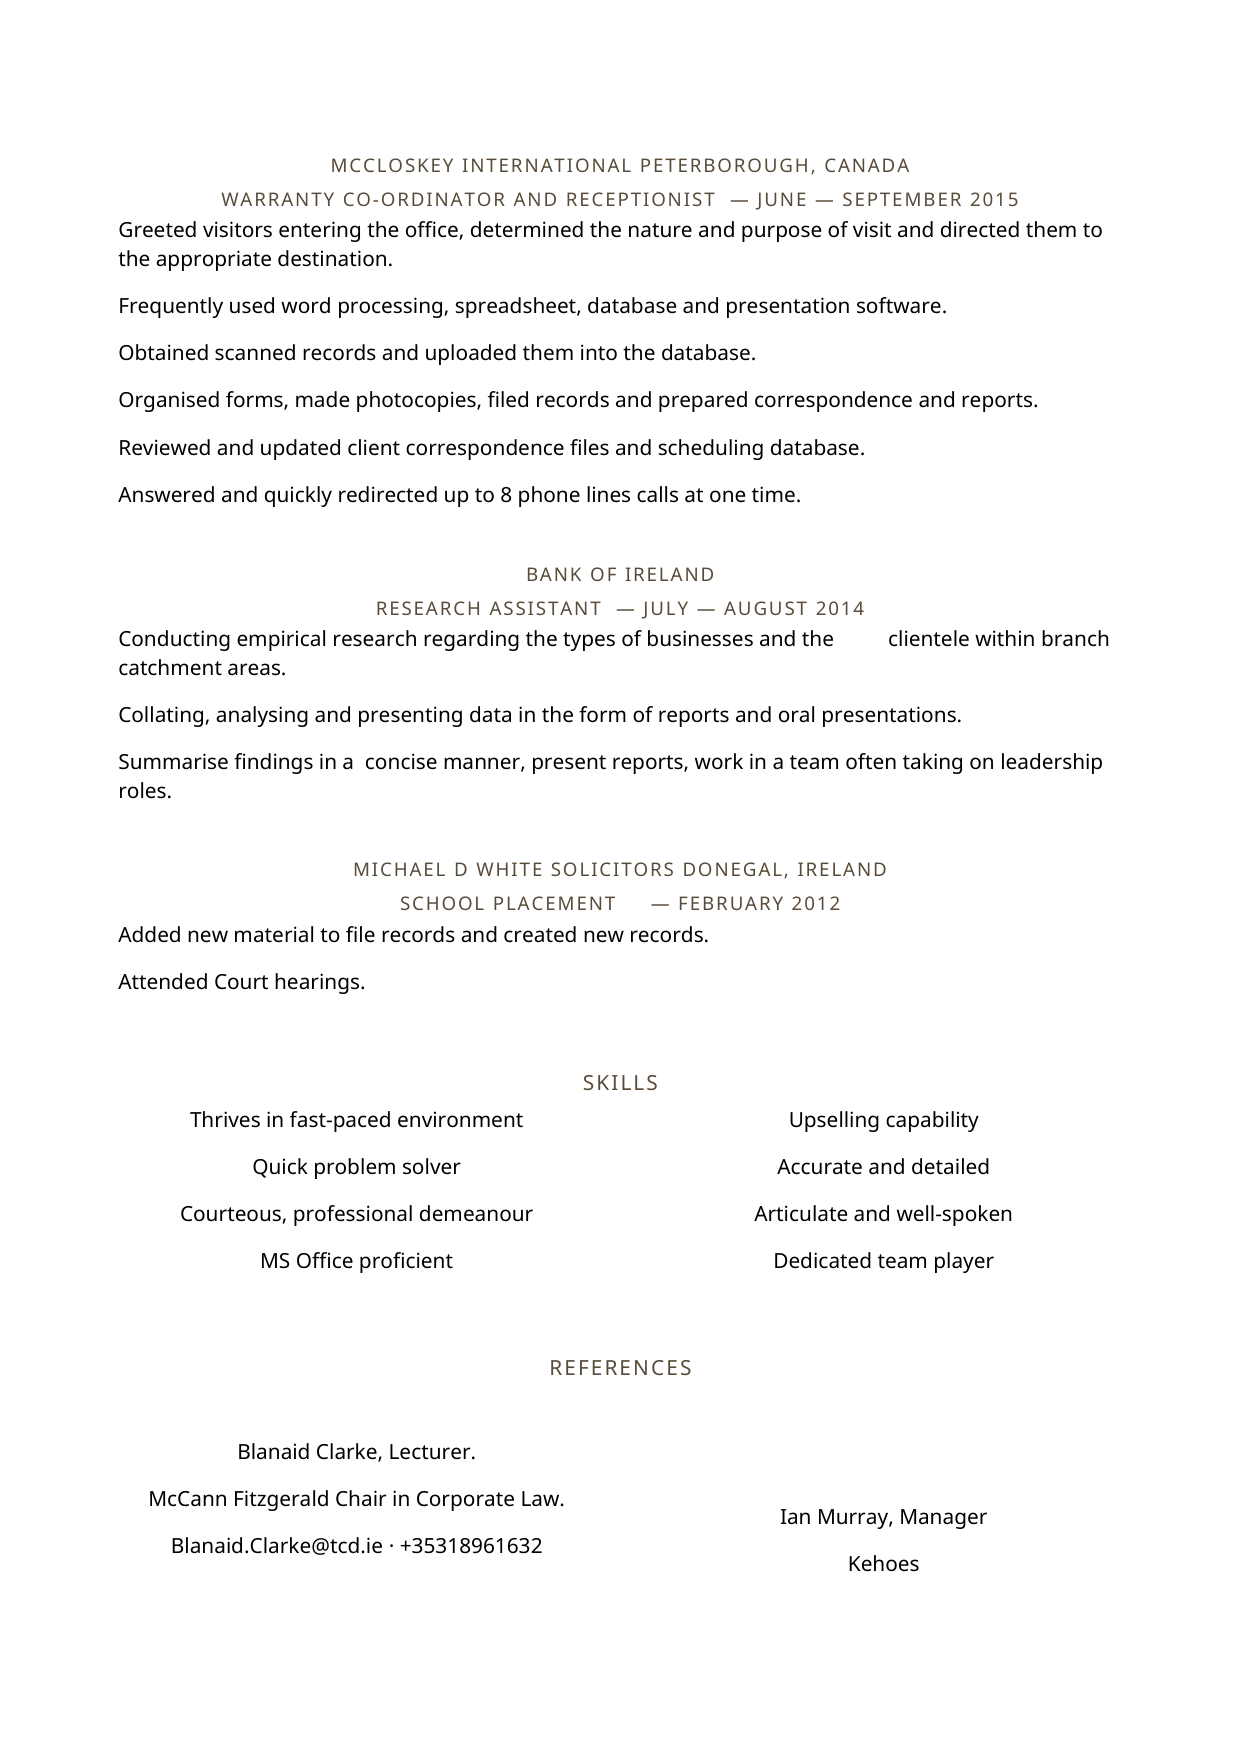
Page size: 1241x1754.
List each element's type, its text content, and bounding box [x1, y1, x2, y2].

subtitle McCloskey International Peterborough, Canada [118, 152, 1122, 177]
text Greeted visitors entering the office, determined the nature and purpose of visit and directed them to the appropriate destination. [118, 216, 1122, 272]
text Added new material to file records and created new records. [118, 920, 1122, 949]
subtitle SKILLS [118, 1068, 1122, 1097]
text MS Office proficient [118, 1246, 595, 1275]
text Quick problem solver [118, 1152, 595, 1181]
text Accurate and detailed [645, 1152, 1122, 1181]
text Thrives in fast-paced environment [118, 1105, 595, 1133]
text Answered and quickly redirected up to 8 phone lines calls at one time. [118, 480, 1122, 508]
text Kehoes [645, 1549, 1122, 1577]
text Upselling capability [645, 1105, 1122, 1133]
text Articulate and well-spoken [645, 1199, 1122, 1228]
text Collating, analysing and presenting data in the form of reports and oral presentations. [118, 700, 1122, 728]
text Attended Court hearings. [118, 967, 1122, 996]
subtitle Michael D White Solicitors Donegal, Ireland [118, 857, 1122, 882]
subtitle School Placement — February 2012 [118, 891, 1122, 916]
text Blanaid.Clarke@tcd.ie · +35318961632 [118, 1532, 595, 1560]
subtitle Research Assistant — July — August 2014 [118, 595, 1122, 620]
text Frequently used word processing, spreadsheet, database and presentation software. [118, 291, 1122, 319]
subtitle Warranty Co-Ordinator and Receptionist — June — September 2015 [118, 186, 1122, 211]
text Summarise findings in a concise manner, present reports, work in a team often taking on leadership roles. [118, 747, 1122, 804]
text Obtained scanned records and uploaded them into the database. [118, 338, 1122, 367]
text Reviewed and updated client correspondence files and scheduling database. [118, 433, 1122, 461]
text Conducting empirical research regarding the types of businesses and the clientele within branch catchment areas. [118, 624, 1122, 681]
text Blanaid Clarke, Lecturer. [118, 1437, 595, 1466]
subtitle Bank of Ireland [118, 561, 1122, 586]
text Dedicated team player [645, 1246, 1122, 1275]
subtitle REFERENCES [118, 1353, 1122, 1382]
text Organised forms, made photocopies, filed records and prepared correspondence and reports. [118, 386, 1122, 414]
text McCann Fitzgerald Chair in Corporate Law. [118, 1484, 595, 1513]
text Ian Murray, Manager [645, 1390, 1122, 1530]
text Courteous, professional demeanour [118, 1199, 595, 1228]
